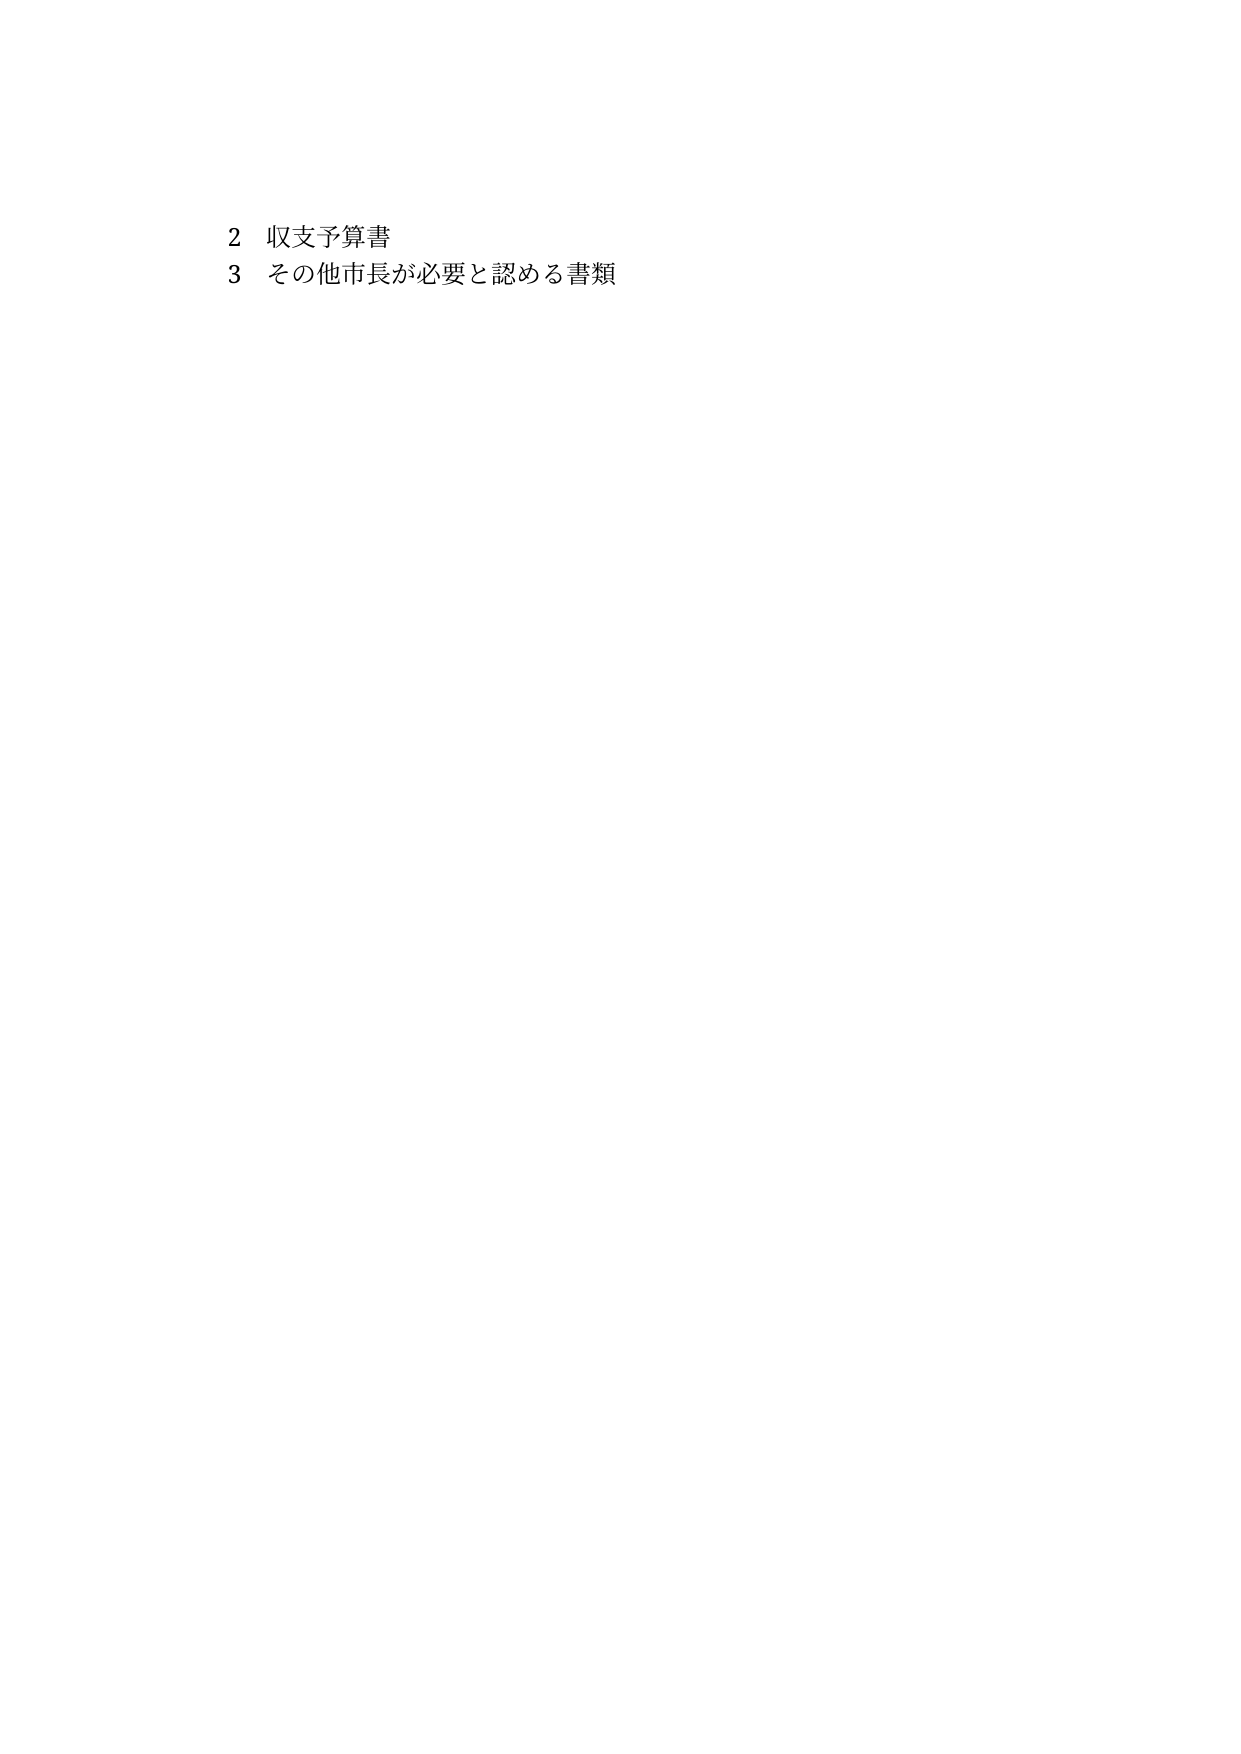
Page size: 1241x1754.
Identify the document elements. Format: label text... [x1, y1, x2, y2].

text 2 収支予算書 [177, 217, 1063, 254]
text 3 その他市長が必要と認める書類 [177, 254, 1063, 292]
